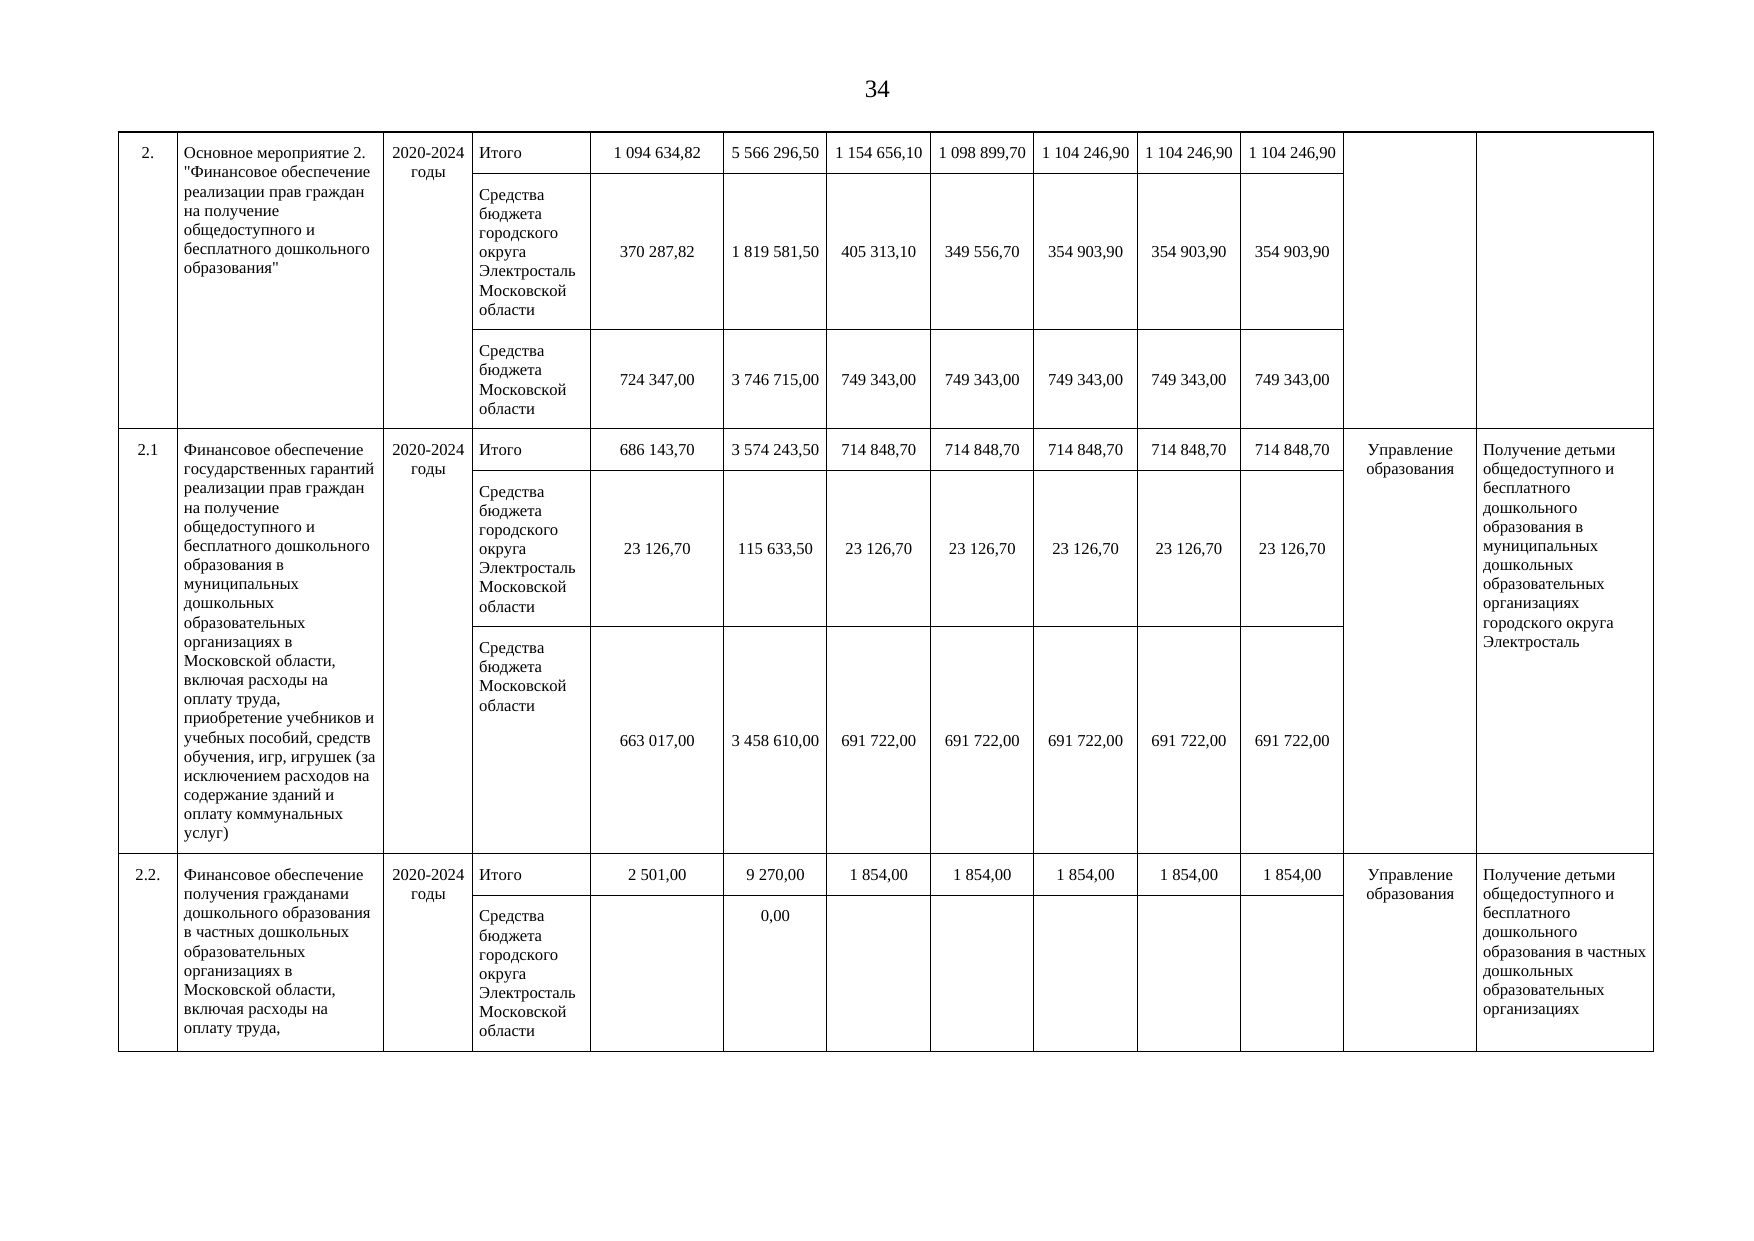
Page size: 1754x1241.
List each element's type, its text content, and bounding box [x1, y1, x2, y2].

table_cell 23 126,70 [1138, 471, 1240, 626]
table_cell 2 501,00 [591, 854, 723, 894]
table_cell Финансовое обеспечение государственных гарантий реализации прав граждан на получение общедоступного и бесплатного дошкольного образования в муниципальных дошкольных образовательных организациях в Московской области, включая расходы на оплату труда, приобретение учебников и учебных пособий, средств обучения, игр, игрушек (за исключением расходов на содержание зданий и оплату коммунальных услуг) [178, 429, 383, 853]
table_cell 23 126,70 [1034, 471, 1137, 626]
table_cell 724 347,00 [591, 330, 723, 428]
table_cell 23 126,70 [827, 471, 930, 626]
table_cell 691 722,00 [1034, 627, 1137, 853]
table_cell Итого [473, 133, 590, 173]
table_cell [827, 896, 930, 1051]
table_cell [1034, 896, 1137, 1051]
table_cell 691 722,00 [1138, 627, 1240, 853]
table_cell 1 154 656,10 [827, 133, 930, 173]
table_cell 2.1 [119, 429, 177, 853]
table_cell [473, 174, 590, 329]
table_cell Средства бюджета городского округа Электросталь Московской области [473, 471, 590, 626]
table_cell 749 343,00 [1138, 330, 1240, 428]
table_cell 691 722,00 [1241, 627, 1343, 853]
table_cell [1344, 133, 1476, 428]
table_cell [1241, 896, 1343, 1051]
table_cell 405 313,10 [827, 174, 930, 329]
table_cell Средства бюджета Московской области [473, 627, 590, 853]
table_cell 1 854,00 [1034, 854, 1137, 894]
table_cell 2020-2024 годы [384, 133, 472, 428]
table_cell 349 556,70 [931, 174, 1033, 329]
table_cell 1 819 581,50 [724, 174, 826, 329]
table_cell 354 903,90 [1241, 174, 1343, 329]
table_cell 1 104 246,90 [1138, 133, 1240, 173]
table_cell 1 854,00 [1138, 854, 1240, 894]
table_cell 1 854,00 [931, 854, 1033, 894]
table_cell 1 854,00 [1241, 854, 1343, 894]
table_cell 5 566 296,50 [724, 133, 826, 173]
table_cell 23 126,70 [1241, 471, 1343, 626]
table_cell 2020-2024 годы [384, 854, 472, 1051]
table_cell 749 343,00 [1241, 330, 1343, 428]
table_cell 3 574 243,50 [724, 429, 826, 470]
table_cell Средства бюджета Московской области [473, 330, 590, 428]
table_cell 714 848,70 [1138, 429, 1240, 470]
table_cell 691 722,00 [827, 627, 930, 853]
table_cell 23 126,70 [931, 471, 1033, 626]
table_cell [931, 896, 1033, 1051]
table_cell Основное мероприятие 2. "Финансовое обеспечение реализации прав граждан на получение общедоступного и бесплатного дошкольного образования" [178, 133, 383, 428]
table_cell 714 848,70 [827, 429, 930, 470]
table_cell Управление образования [1344, 429, 1476, 853]
table_cell [1477, 133, 1653, 428]
table_cell Финансовое обеспечение получения гражданами дошкольного образования в частных дошкольных образовательных организациях в Московской области, включая расходы на оплату труда, приобретение учебников и учебных пособий, средств обучения, игр, игрушек (за исключением расходов на содержание зданий и оплату коммунальных услуг) [178, 854, 383, 1051]
table_cell 749 343,00 [827, 330, 930, 428]
table_cell 686 143,70 [591, 429, 723, 470]
table_cell 749 343,00 [1034, 330, 1137, 428]
table_cell 354 903,90 [1034, 174, 1137, 329]
table_cell Итого [473, 429, 590, 470]
table_cell 749 343,00 [931, 330, 1033, 428]
table_cell 2.2. [119, 854, 177, 1051]
table_cell 714 848,70 [1241, 429, 1343, 470]
table_cell 691 722,00 [931, 627, 1033, 853]
table_cell Итого [473, 854, 590, 894]
table_cell [591, 896, 723, 1051]
table_cell Средства бюджета городского округа Электросталь Московской области [473, 896, 590, 1051]
table_cell 663 017,00 [591, 627, 723, 853]
table_cell 23 126,70 [591, 471, 723, 626]
table_cell 3 458 610,00 [724, 627, 826, 853]
table_cell Получение детьми общедоступного и бесплатного дошкольного образования в муниципальных дошкольных образовательных организациях городского округа Электросталь [1477, 429, 1653, 853]
table_cell 0,00 [724, 896, 826, 1051]
table_cell 2020-2024 годы [384, 429, 472, 853]
table_cell 3 746 715,00 [724, 330, 826, 428]
table_cell [1138, 896, 1240, 1051]
table_cell 1 104 246,90 [1034, 133, 1137, 173]
table_cell 370 287,82 [591, 174, 723, 329]
table_cell Управление образования [1344, 854, 1476, 1051]
table_cell 714 848,70 [931, 429, 1033, 470]
table_cell 1 094 634,82 [591, 133, 723, 173]
table_cell 9 270,00 [724, 854, 826, 894]
table_cell 2. [119, 133, 177, 428]
table_cell 714 848,70 [1034, 429, 1137, 470]
table_cell 115 633,50 [724, 471, 826, 626]
table_cell 1 098 899,70 [931, 133, 1033, 173]
table_cell 354 903,90 [1138, 174, 1240, 329]
table_cell Получение детьми общедоступного и бесплатного дошкольного образования в частных дошкольных образовательных организациях [1477, 854, 1653, 1051]
table_cell 1 104 246,90 [1241, 133, 1343, 173]
table_cell 1 854,00 [827, 854, 930, 894]
